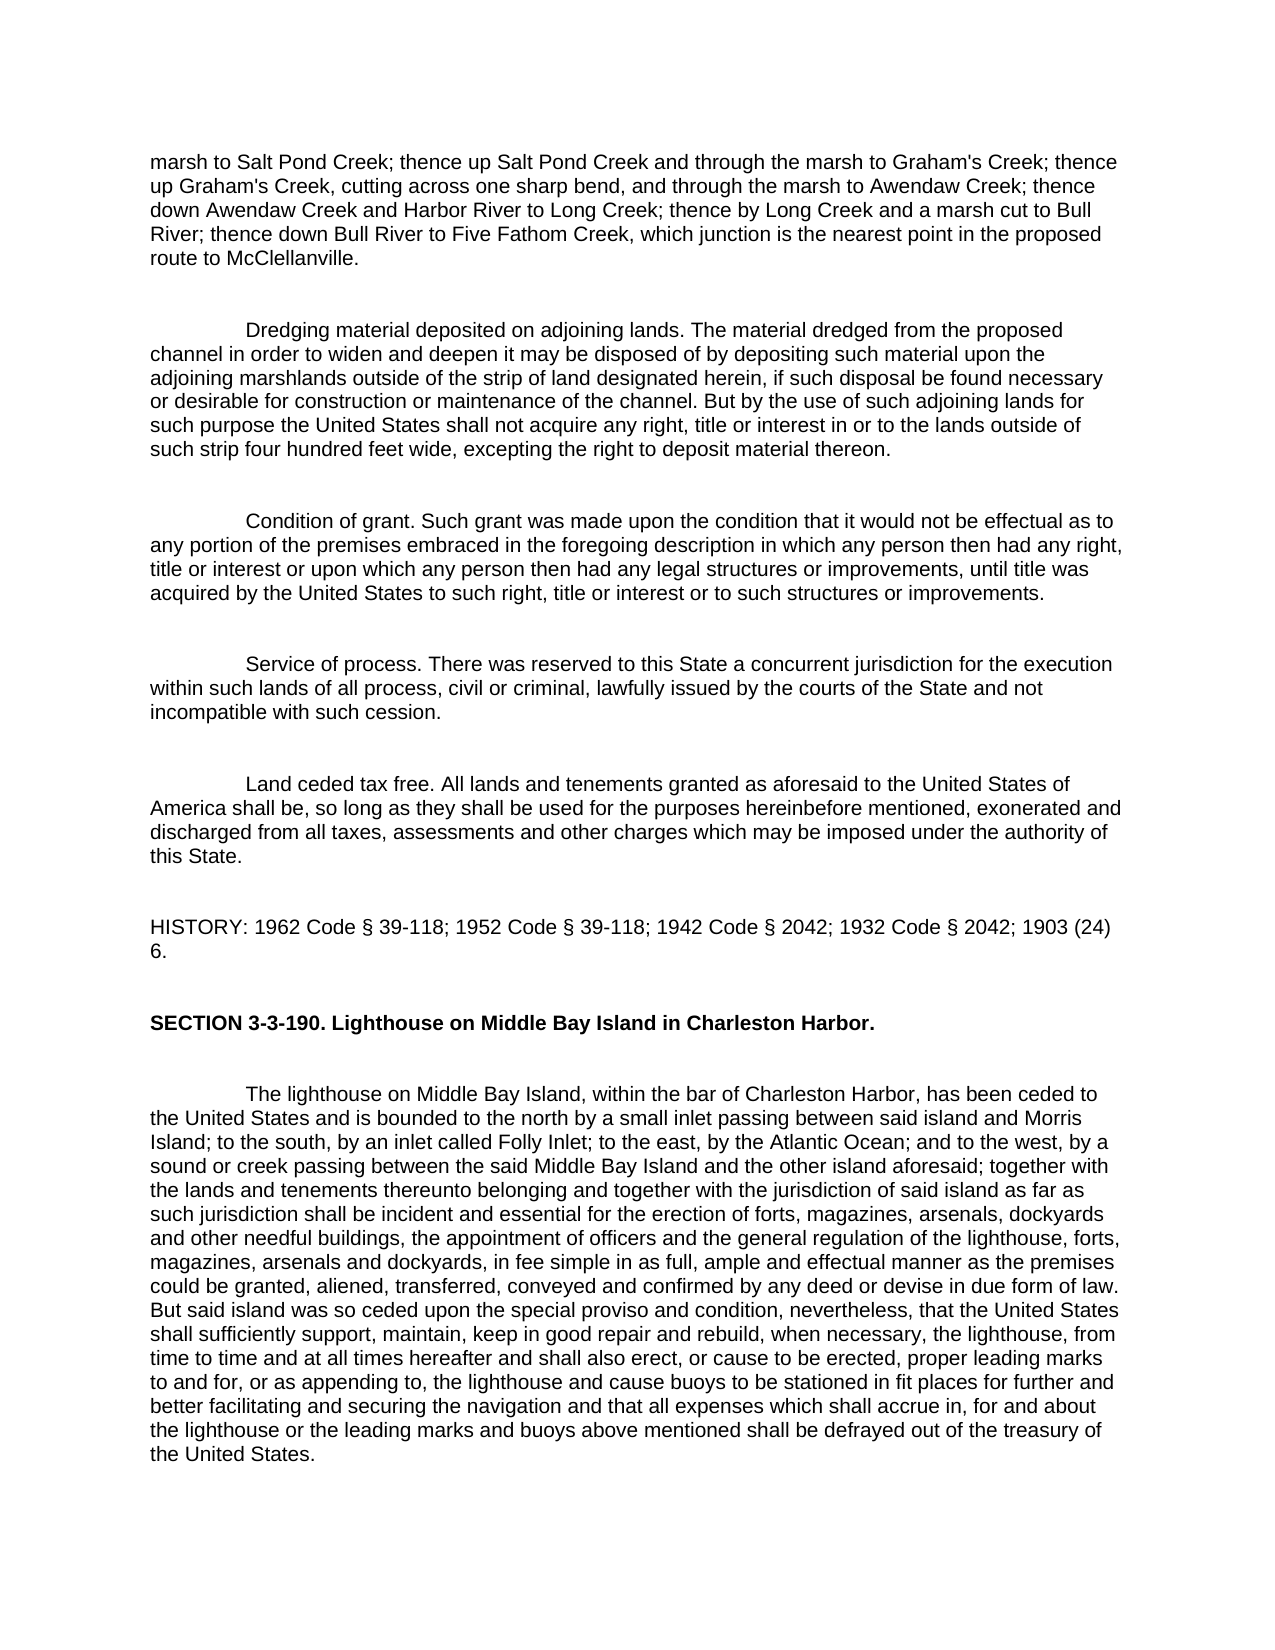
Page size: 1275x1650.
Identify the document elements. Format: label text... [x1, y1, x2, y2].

text Service of process. There was reserved to this State a concurrent jurisdiction for the execution within such lands of all process, civil or criminal, lawfully issued by the courts of the State and not incompatible with such cession. [150, 652, 1125, 748]
text Dredging material deposited on adjoining lands. The material dredged from the proposed channel in order to widen and deepen it may be disposed of by depositing such material upon the adjoining marshlands outside of the strip of land designated herein, if such disposal be found necessary or desirable for construction or maintenance of the channel. But by the use of such adjoining lands for such purpose the United States shall not acquire any right, title or interest in or to the lands outside of such strip four hundred feet wide, excepting the right to deposit material thereon. [150, 317, 1125, 485]
text SECTION 3-3-190. Lighthouse on Middle Bay Island in Charleston Harbor. [150, 1011, 1125, 1058]
text HISTORY: 1962 Code § 39-118; 1952 Code § 39-118; 1942 Code § 2042; 1932 Code § 2042; 1903 (24) 6. [150, 915, 1125, 987]
text Condition of grant. Such grant was made upon the condition that it would not be effectual as to any portion of the premises embraced in the foregoing description in which any person then had any right, title or interest or upon which any person then had any legal structures or improvements, until title was acquired by the United States to such right, title or interest or to such structures or improvements. [150, 509, 1125, 628]
text The lighthouse on Middle Bay Island, within the bar of Charleston Harbor, has been ceded to the United States and is bounded to the north by a small inlet passing between said island and Morris Island; to the south, by an inlet called Folly Inlet; to the east, by the Atlantic Ocean; and to the west, by a sound or creek passing between the said Middle Bay Island and the other island aforesaid; together with the lands and tenements thereunto belonging and together with the jurisdiction of said island as far as such jurisdiction shall be incident and essential for the erection of forts, magazines, arsenals, dockyards and other needful buildings, the appointment of officers and the general regulation of the lighthouse, forts, magazines, arsenals and dockyards, in fee simple in as full, ample and effectual manner as the premises could be granted, aliened, transferred, conveyed and confirmed by any deed or devise in due form of law. But said island was so ceded upon the special proviso and condition, nevertheless, that the United States shall sufficiently support, maintain, keep in good repair and rebuild, when necessary, the lighthouse, from time to time and at all times hereafter and shall also erect, or cause to be erected, proper leading marks to and for, or as appending to, the lighthouse and cause buoys to be stationed in fit places for further and better facilitating and securing the navigation and that all expenses which shall accrue in, for and about the lighthouse or the leading marks and buoys above mentioned shall be defrayed out of the treasury of the United States. [150, 1082, 1125, 1489]
text Land ceded tax free. All lands and tenements granted as aforesaid to the United States of America shall be, so long as they shall be used for the purposes hereinbefore mentioned, exonerated and discharged from all taxes, assessments and other charges which may be imposed under the authority of this State. [150, 772, 1125, 891]
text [150, 150, 1125, 293]
